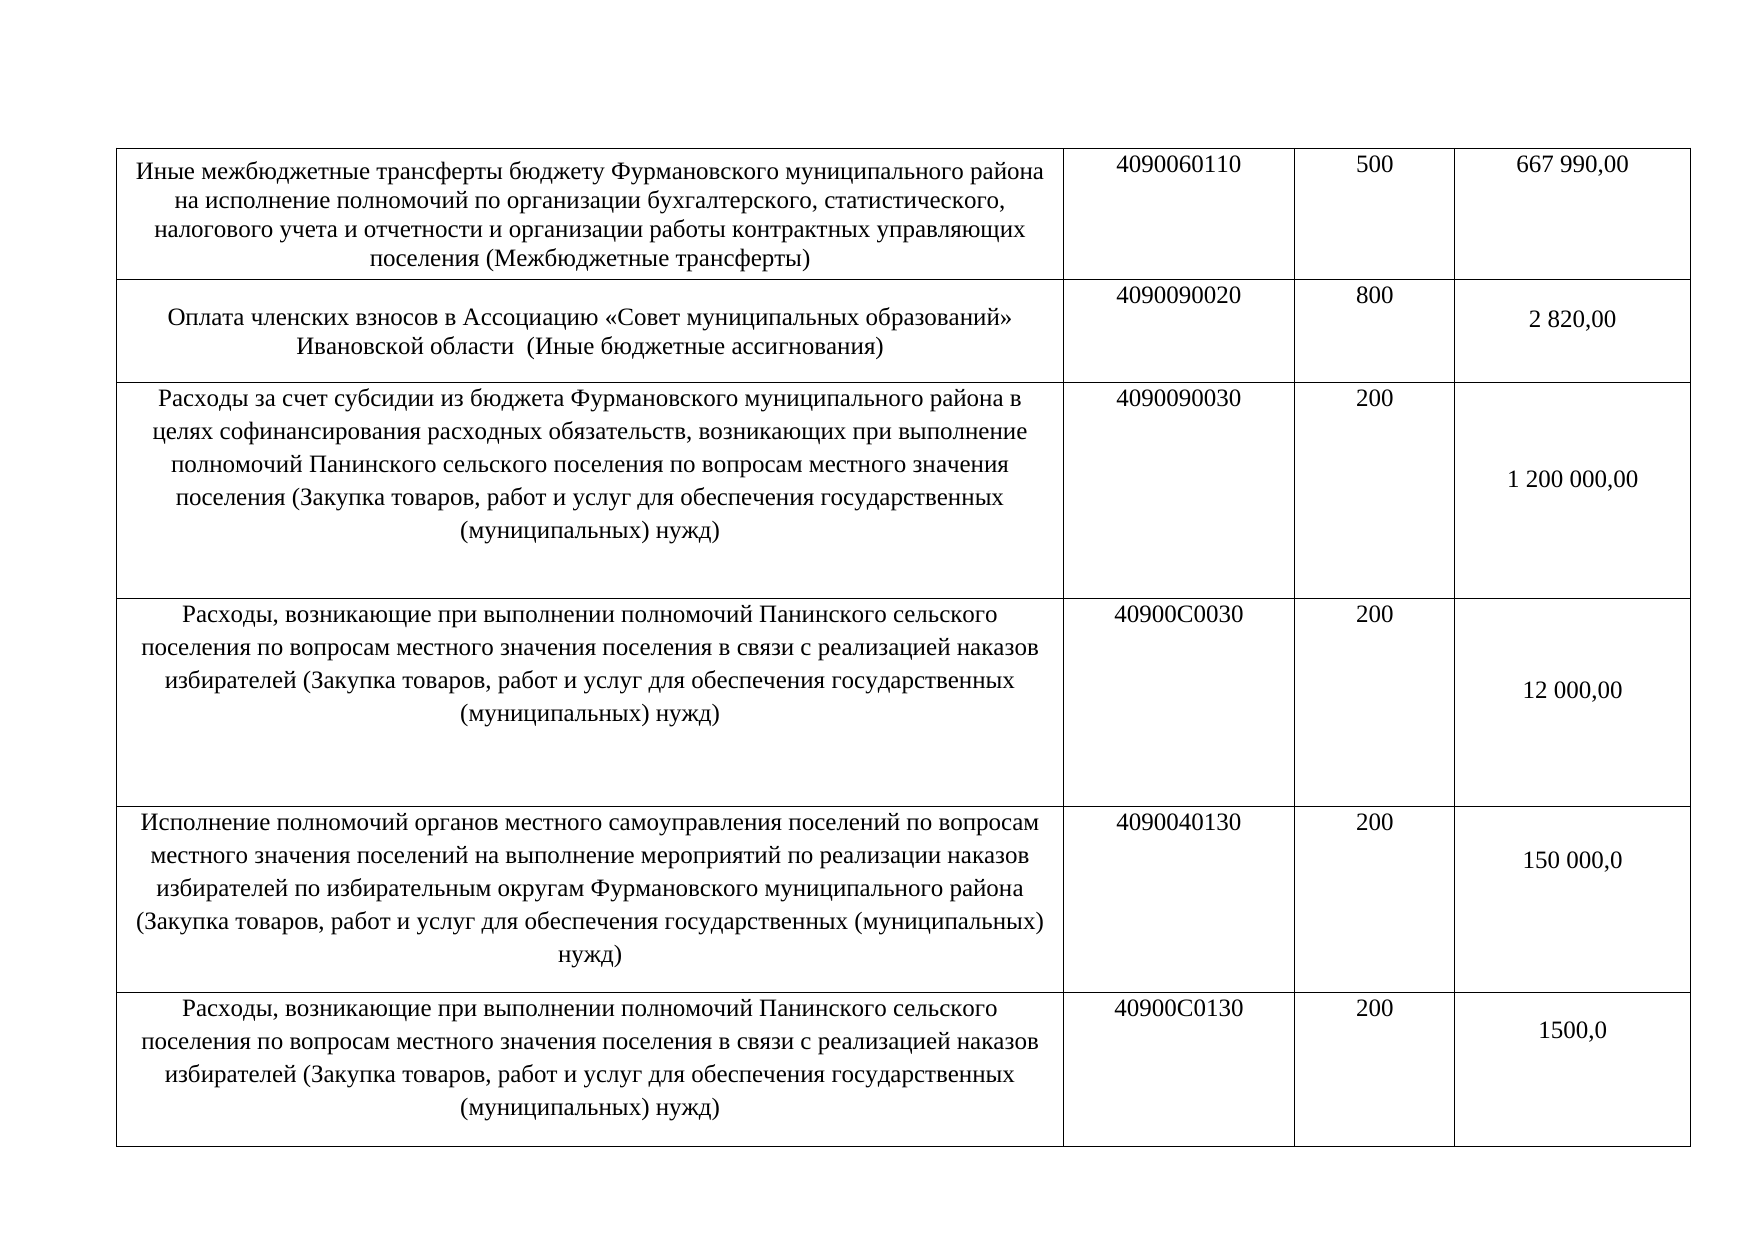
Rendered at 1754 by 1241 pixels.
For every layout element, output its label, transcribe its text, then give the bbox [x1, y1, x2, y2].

table_cell 40900С0130 [1064, 993, 1294, 1146]
table_cell 200 [1295, 383, 1454, 598]
table_cell 200 [1295, 599, 1454, 806]
table_cell 40900С0030 [1064, 599, 1294, 806]
table_cell Исполнение полномочий органов местного самоуправления поселений по вопросам местного значения поселений на выполнение мероприятий по реализации наказов избирателей по избирательным округам Фурмановского муниципального района (Закупка товаров, работ и услуг для обеспечения государственных (муниципальных) нужд) [117, 807, 1063, 992]
table_cell 200 [1295, 993, 1454, 1146]
table_cell 667 990,00 [1455, 149, 1690, 279]
table_cell 2 820,00 [1455, 280, 1690, 382]
table_cell 12 000,00 [1455, 599, 1690, 806]
table_cell Иные межбюджетные трансферты бюджету Фурмановского муниципального района на исполнение полномочий по организации бухгалтерского, статистического, налогового учета и отчетности и организации работы контрактных управляющих поселения (Межбюджетные трансферты) [117, 149, 1063, 279]
table_cell 200 [1295, 807, 1454, 992]
table_cell 800 [1295, 280, 1454, 382]
table_cell Расходы, возникающие при выполнении полномочий Панинского сельского поселения по вопросам местного значения поселения в связи с реализацией наказов избирателей (Закупка товаров, работ и услуг для обеспечения государственных (муниципальных) нужд) [117, 599, 1063, 806]
table_cell 1500,0 [1455, 993, 1690, 1146]
table_cell 500 [1295, 149, 1454, 279]
table_cell 4090090020 [1064, 280, 1294, 382]
table_cell 4090090030 [1064, 383, 1294, 598]
table_cell 4090060110 [1064, 149, 1294, 279]
table_cell Оплата членских взносов в Ассоциацию «Совет муниципальных образований» Ивановской области (Иные бюджетные ассигнования) [117, 280, 1063, 382]
table_cell 1 200 000,00 [1455, 383, 1690, 598]
table_cell 150 000,0 [1455, 807, 1690, 992]
table_cell Расходы, возникающие при выполнении полномочий Панинского сельского поселения по вопросам местного значения поселения в связи с реализацией наказов избирателей (Закупка товаров, работ и услуг для обеспечения государственных (муниципальных) нужд) [117, 993, 1063, 1146]
table_cell 4090040130 [1064, 807, 1294, 992]
table_cell Расходы за счет субсидии из бюджета Фурмановского муниципального района в целях софинансирования расходных обязательств, возникающих при выполнение полномочий Панинского сельского поселения по вопросам местного значения поселения (Закупка товаров, работ и услуг для обеспечения государственных (муниципальных) нужд) [117, 383, 1063, 598]
